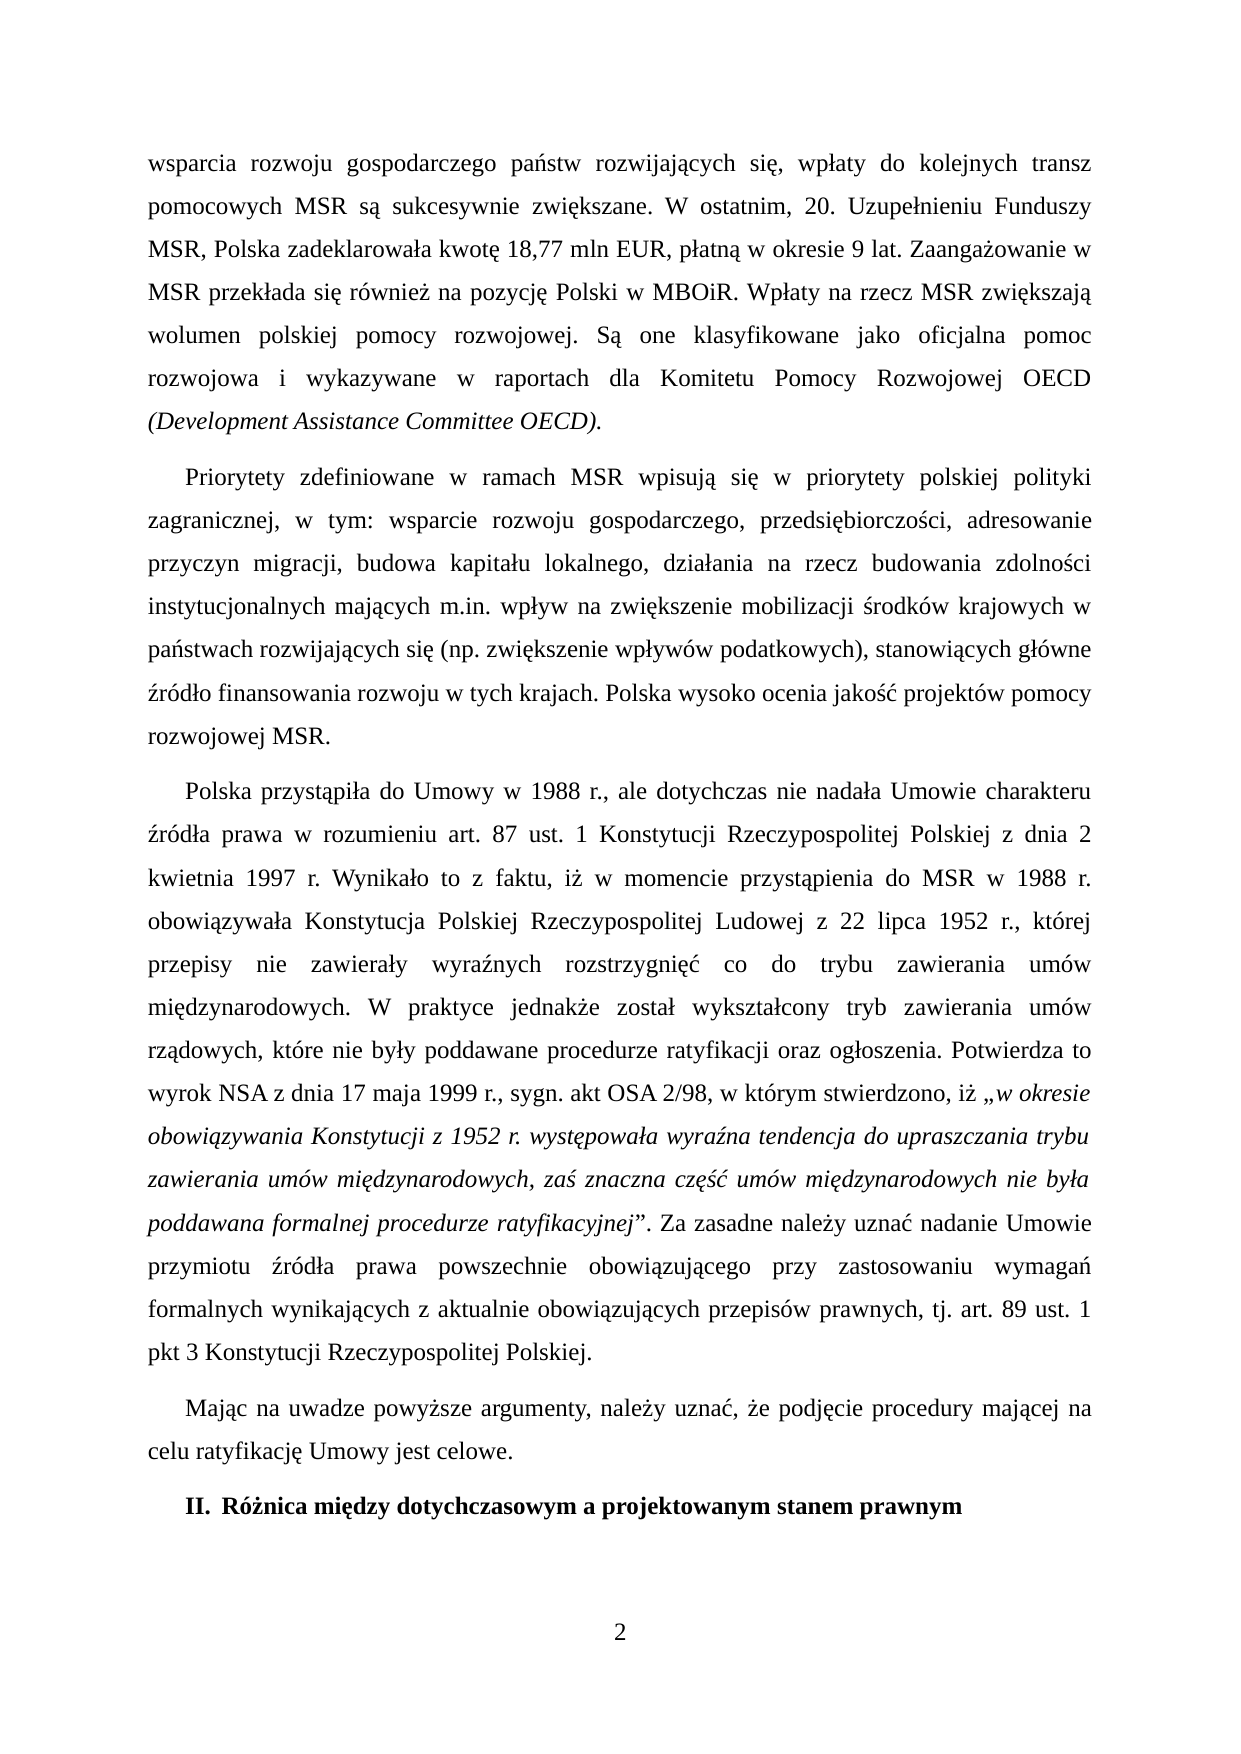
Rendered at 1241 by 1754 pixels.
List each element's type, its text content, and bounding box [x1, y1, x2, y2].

text II. Różnica między dotychczasowym a projektowanym stanem prawnym [148, 1491, 1092, 1520]
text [148, 148, 1092, 435]
text Priorytety zdefiniowane w ramach MSR wpisują się w priorytety polskiej polityki zagranicznej, w tym: wsparcie rozwoju gospodarczego, przedsiębiorczości, adresowanie przyczyn migracji, budowa kapitału lokalnego, działania na rzecz budowania zdolności instytucjonalnych mających m.in. wpływ na zwiększenie mobilizacji środków krajowych w państwach rozwijających się (np. zwiększenie wpływów podatkowych), stanowiących główne źródło finansowania rozwoju w tych krajach. Polska wysoko ocenia jakość projektów pomocy rozwojowej MSR. [148, 462, 1092, 749]
text Mając na uwadze powyższe argumenty, należy uznać, że podjęcie procedury mającej na celu ratyfikację Umowy jest celowe. [148, 1393, 1092, 1464]
text Polska przystąpiła do Umowy w 1988 r., ale dotychczas nie nadała Umowie charakteru źródła prawa w rozumieniu art. 87 ust. 1 Konstytucji Rzeczypospolitej Polskiej z dnia 2 kwietnia 1997 r. Wynikało to z faktu, iż w momencie przystąpienia do MSR w 1988 r. obowiązywała Konstytucja Polskiej Rzeczypospolitej Ludowej z 22 lipca 1952 r., której przepisy nie zawierały wyraźnych rozstrzygnięć co do trybu zawierania umów międzynarodowych. W praktyce jednakże został wykształcony tryb zawierania umów rządowych, które nie były poddawane procedurze ratyfikacji oraz ogłoszenia. Potwierdza to wyrok NSA z dnia 17 maja 1999 r., sygn. akt OSA 2/98, w którym stwierdzono, iż „w okresie obowiązywania Konstytucji z 1952 r. występowała wyraźna tendencja do upraszczania trybu zawierania umów międzynarodowych, zaś znaczna część umów międzynarodowych nie była poddawana formalnej procedurze ratyfikacyjnej”. Za zasadne należy uznać nadanie Umowie przymiotu źródła prawa powszechnie obowiązującego przy zastosowaniu wymagań formalnych wynikających z aktualnie obowiązujących przepisów prawnych, tj. art. 89 ust. 1 pkt 3 Konstytucji Rzeczypospolitej Polskiej. [148, 776, 1092, 1366]
